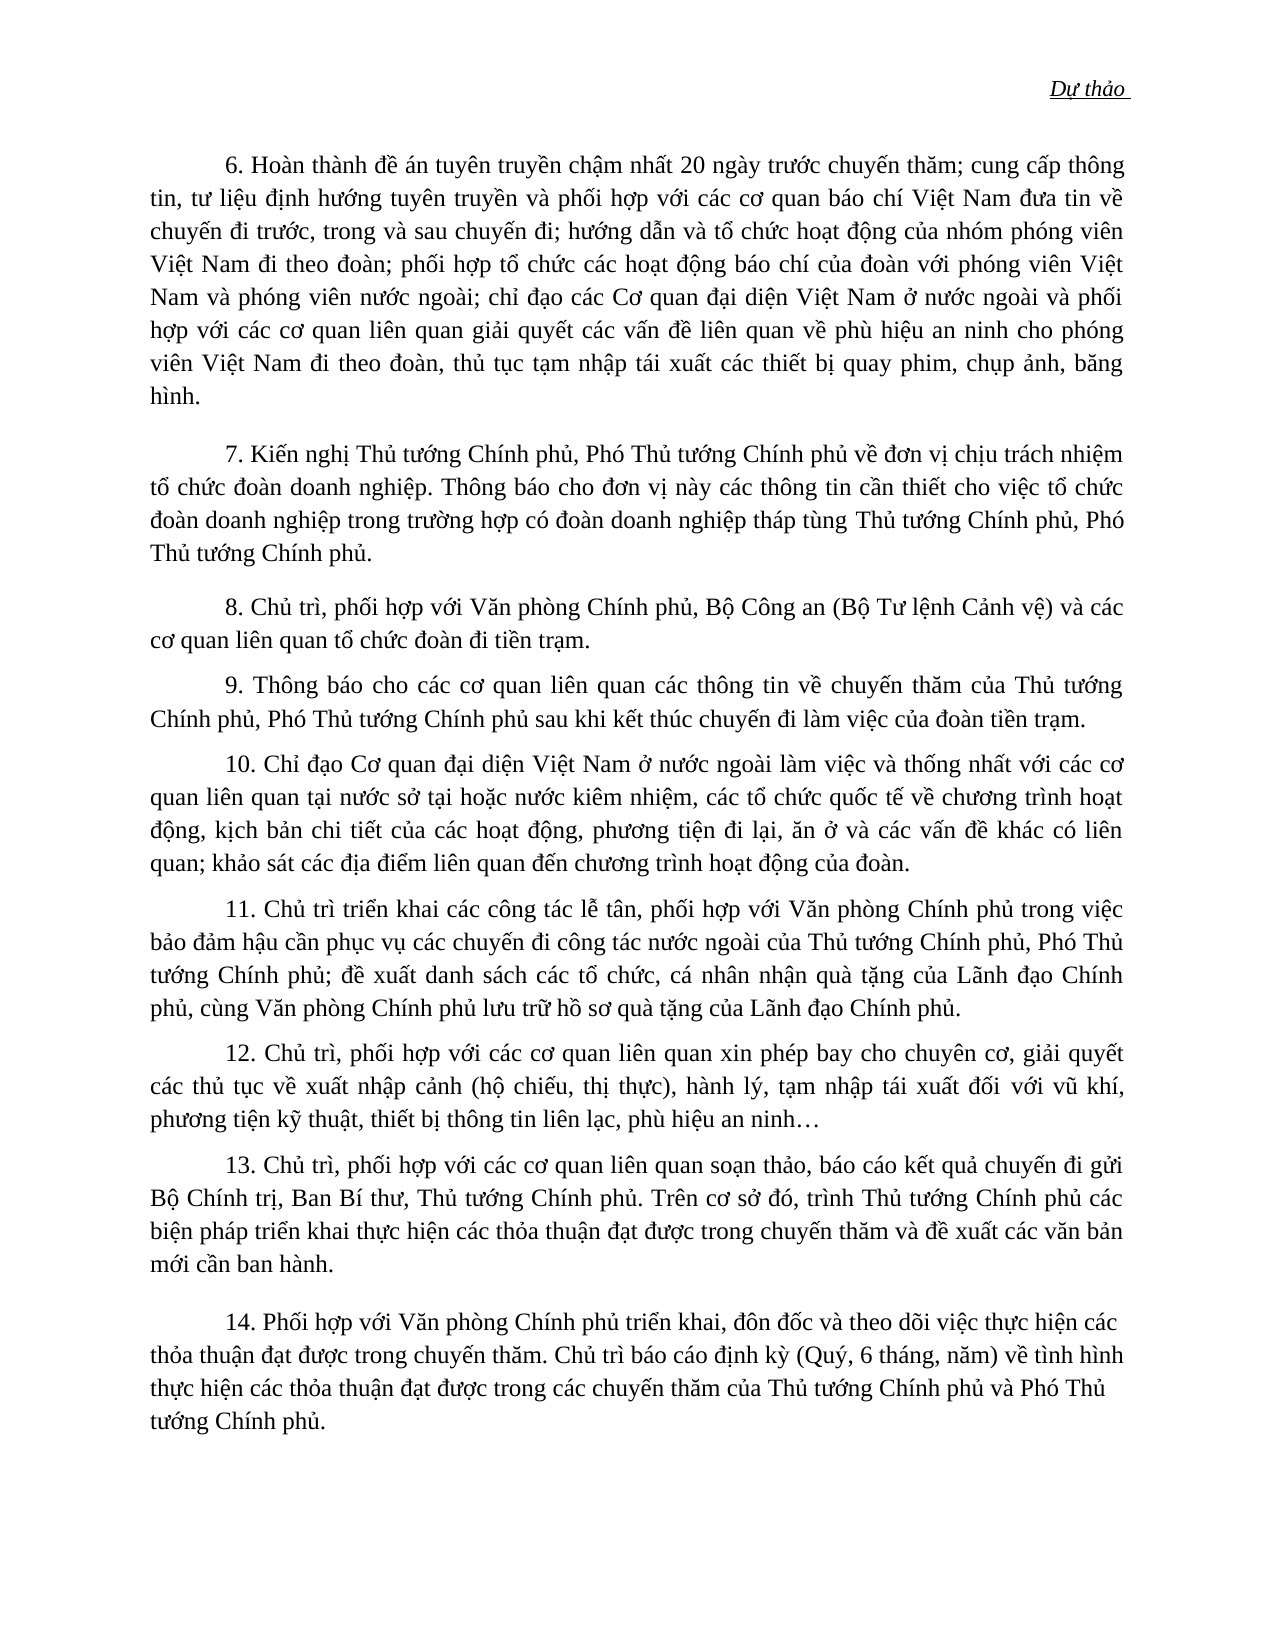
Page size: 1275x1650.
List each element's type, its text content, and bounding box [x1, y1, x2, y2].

text 10. Chỉ đạo Cơ quan đại diện Việt Nam ở nước ngoài làm việc và thống nhất với các cơ quan liên quan tại nước sở tại hoặc nước kiêm nhiệm, các tổ chức quốc tế về chương trình hoạt động, kịch bản chi tiết của các hoạt động, phương tiện đi lại, ăn ở và các vấn đề khác có liên quan; khảo sát các địa điểm liên quan đến chương trình hoạt động của đoàn. [150, 749, 1125, 877]
text 13. Chủ trì, phối hợp với các cơ quan liên quan soạn thảo, báo cáo kết quả chuyến đi gửi Bộ Chính trị, Ban Bí thư, Thủ tướng Chính phủ. Trên cơ sở đó, trình Thủ tướng Chính phủ các biện pháp triển khai thực hiện các thỏa thuận đạt được trong chuyến thăm và đề xuất các văn bản mới cần ban hành. [150, 1150, 1125, 1278]
text 12. Chủ trì, phối hợp với các cơ quan liên quan xin phép bay cho chuyên cơ, giải quyết các thủ tục về xuất nhập cảnh (hộ chiếu, thị thực), hành lý, tạm nhập tái xuất đối với vũ khí, phương tiện kỹ thuật, thiết bị thông tin liên lạc, phù hiệu an ninh… [150, 1038, 1125, 1133]
text 8. Chủ trì, phối hợp với Văn phòng Chính phủ, Bộ Công an (Bộ Tư lệnh Cảnh vệ) và các cơ quan liên quan tổ chức đoàn đi tiền trạm. [150, 592, 1125, 654]
text 11. Chủ trì triển khai các công tác lễ tân, phối hợp với Văn phòng Chính phủ trong việc bảo đảm hậu cần phục vụ các chuyến đi công tác nước ngoài của Thủ tướng Chính phủ, Phó Thủ tướng Chính phủ; đề xuất danh sách các tổ chức, cá nhân nhận quà tặng của Lãnh đạo Chính phủ, cùng Văn phòng Chính phủ lưu trữ hồ sơ quà tặng của Lãnh đạo Chính phủ. [150, 894, 1125, 1022]
text 14. Phối hợp với Văn phòng Chính phủ triển khai, đôn đốc và theo dõi việc thực hiện các thỏa thuận đạt được trong chuyến thăm. Chủ trì báo cáo định kỳ (Quý, 6 tháng, năm) về tình hình thực hiện các thỏa thuận đạt được trong các chuyến thăm của Thủ tướng Chính phủ và Phó Thủ tướng Chính phủ. [150, 1307, 1125, 1435]
text 7. Kiến nghị Thủ tướng Chính phủ, Phó Thủ tướng Chính phủ về đơn vị chịu trách nhiệm tổ chức đoàn doanh nghiệp. Thông báo cho đơn vị này các thông tin cần thiết cho việc tổ chức đoàn doanh nghiệp trong trường hợp có đoàn doanh nghiệp tháp tùng Thủ tướng Chính phủ, Phó Thủ tướng Chính phủ. [150, 439, 1125, 567]
text 6. Hoàn thành đề án tuyên truyền chậm nhất 20 ngày trước chuyến thăm; cung cấp thông tin, tư liệu định hướng tuyên truyền và phối hợp với các cơ quan báo chí Việt Nam đưa tin về chuyến đi trước, trong và sau chuyến đi; hướng dẫn và tổ chức hoạt động của nhóm phóng viên Việt Nam đi theo đoàn; phối hợp tổ chức các hoạt động báo chí của đoàn với phóng viên Việt Nam và phóng viên nước ngoài; chỉ đạo các Cơ quan đại diện Việt Nam ở nước ngoài và phối hợp với các cơ quan liên quan giải quyết các vấn đề liên quan về phù hiệu an ninh cho phóng viên Việt Nam đi theo đoàn, thủ tục tạm nhập tái xuất các thiết bị quay phim, chụp ảnh, băng hình. [150, 150, 1125, 410]
text 9. Thông báo cho các cơ quan liên quan các thông tin về chuyến thăm của Thủ tướng Chính phủ, Phó Thủ tướng Chính phủ sau khi kết thúc chuyến đi làm việc của đoàn tiền trạm. [150, 671, 1125, 732]
